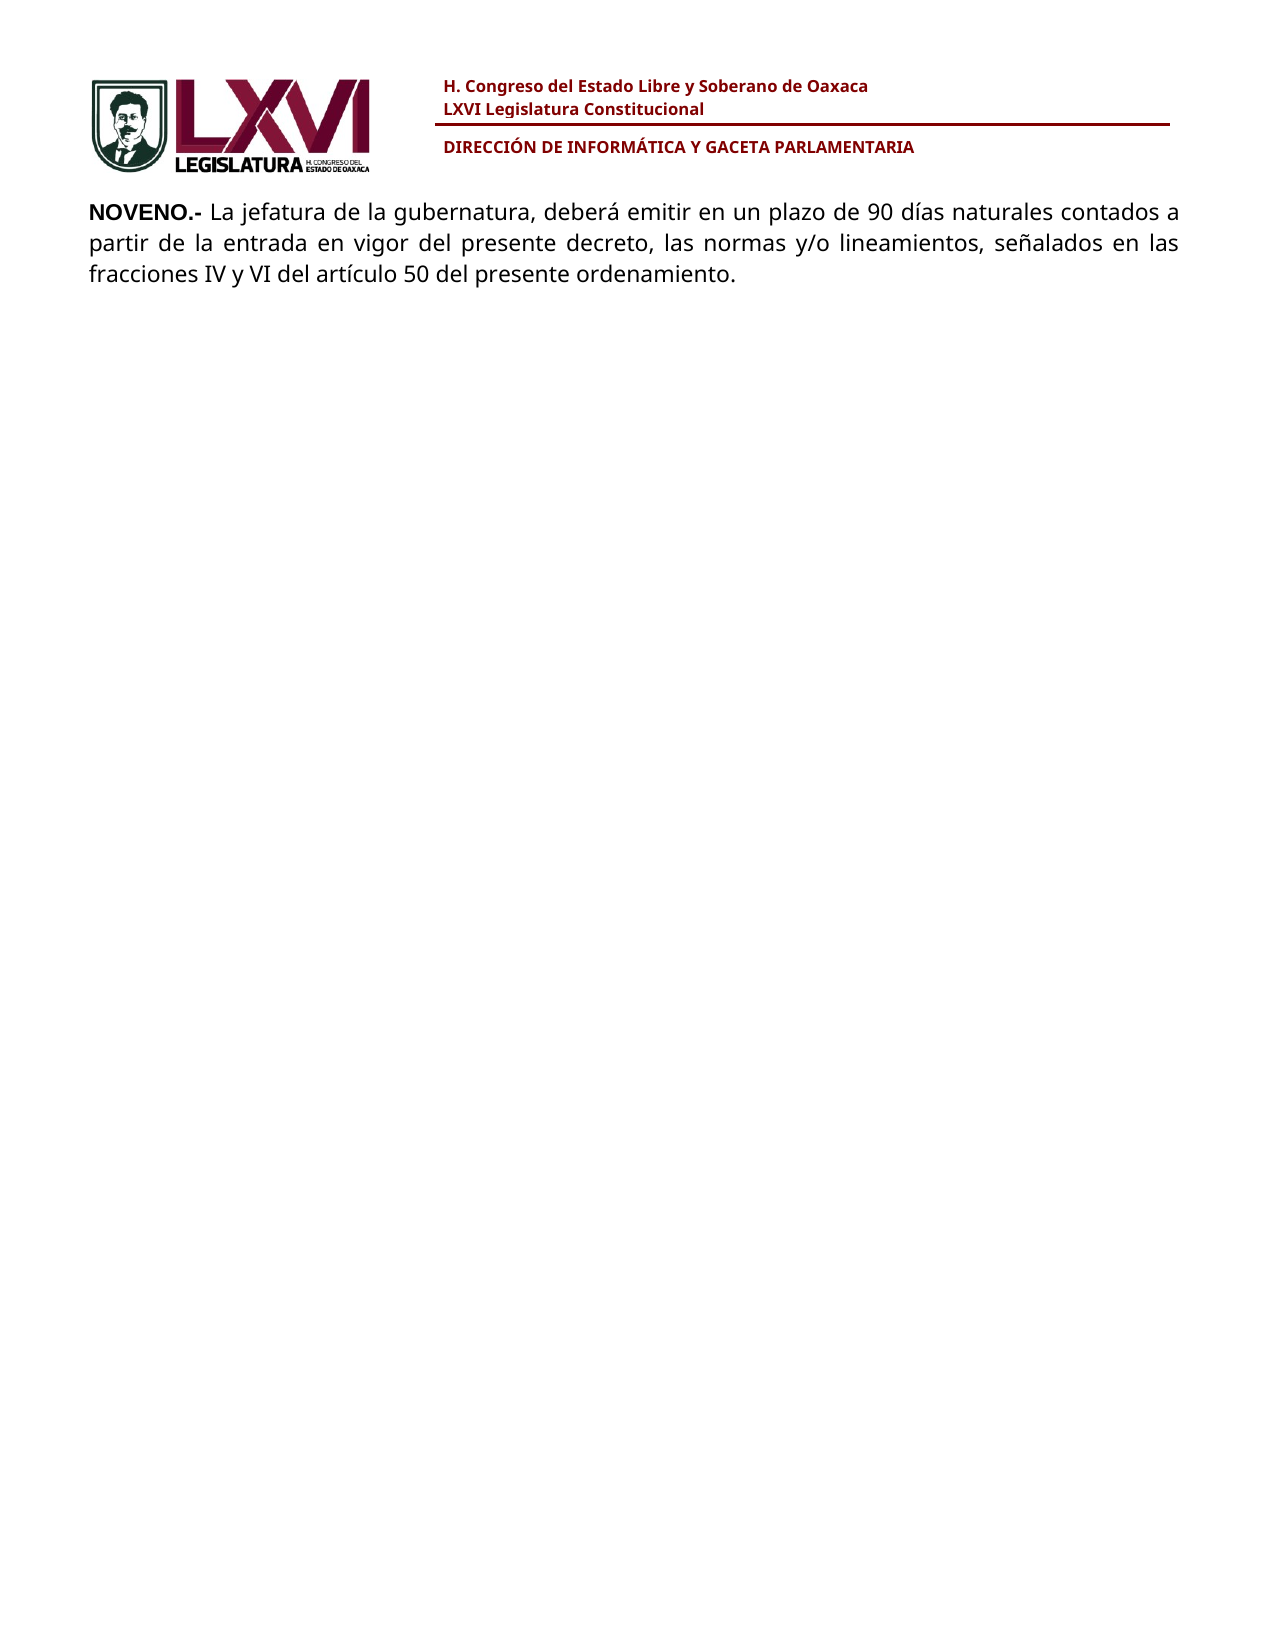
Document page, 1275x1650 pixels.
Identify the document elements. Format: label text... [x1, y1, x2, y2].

picture [91, 79, 370, 173]
text NOVENO.- La jefatura de la gubernatura, deberá emitir en un plazo de 90 días naturales contados a partir de la entrada en vigor del presente decreto, las normas y/o lineamientos, señalados en las fracciones IV y VI del artículo 50 del presente ordenamiento. [88, 196, 1181, 289]
